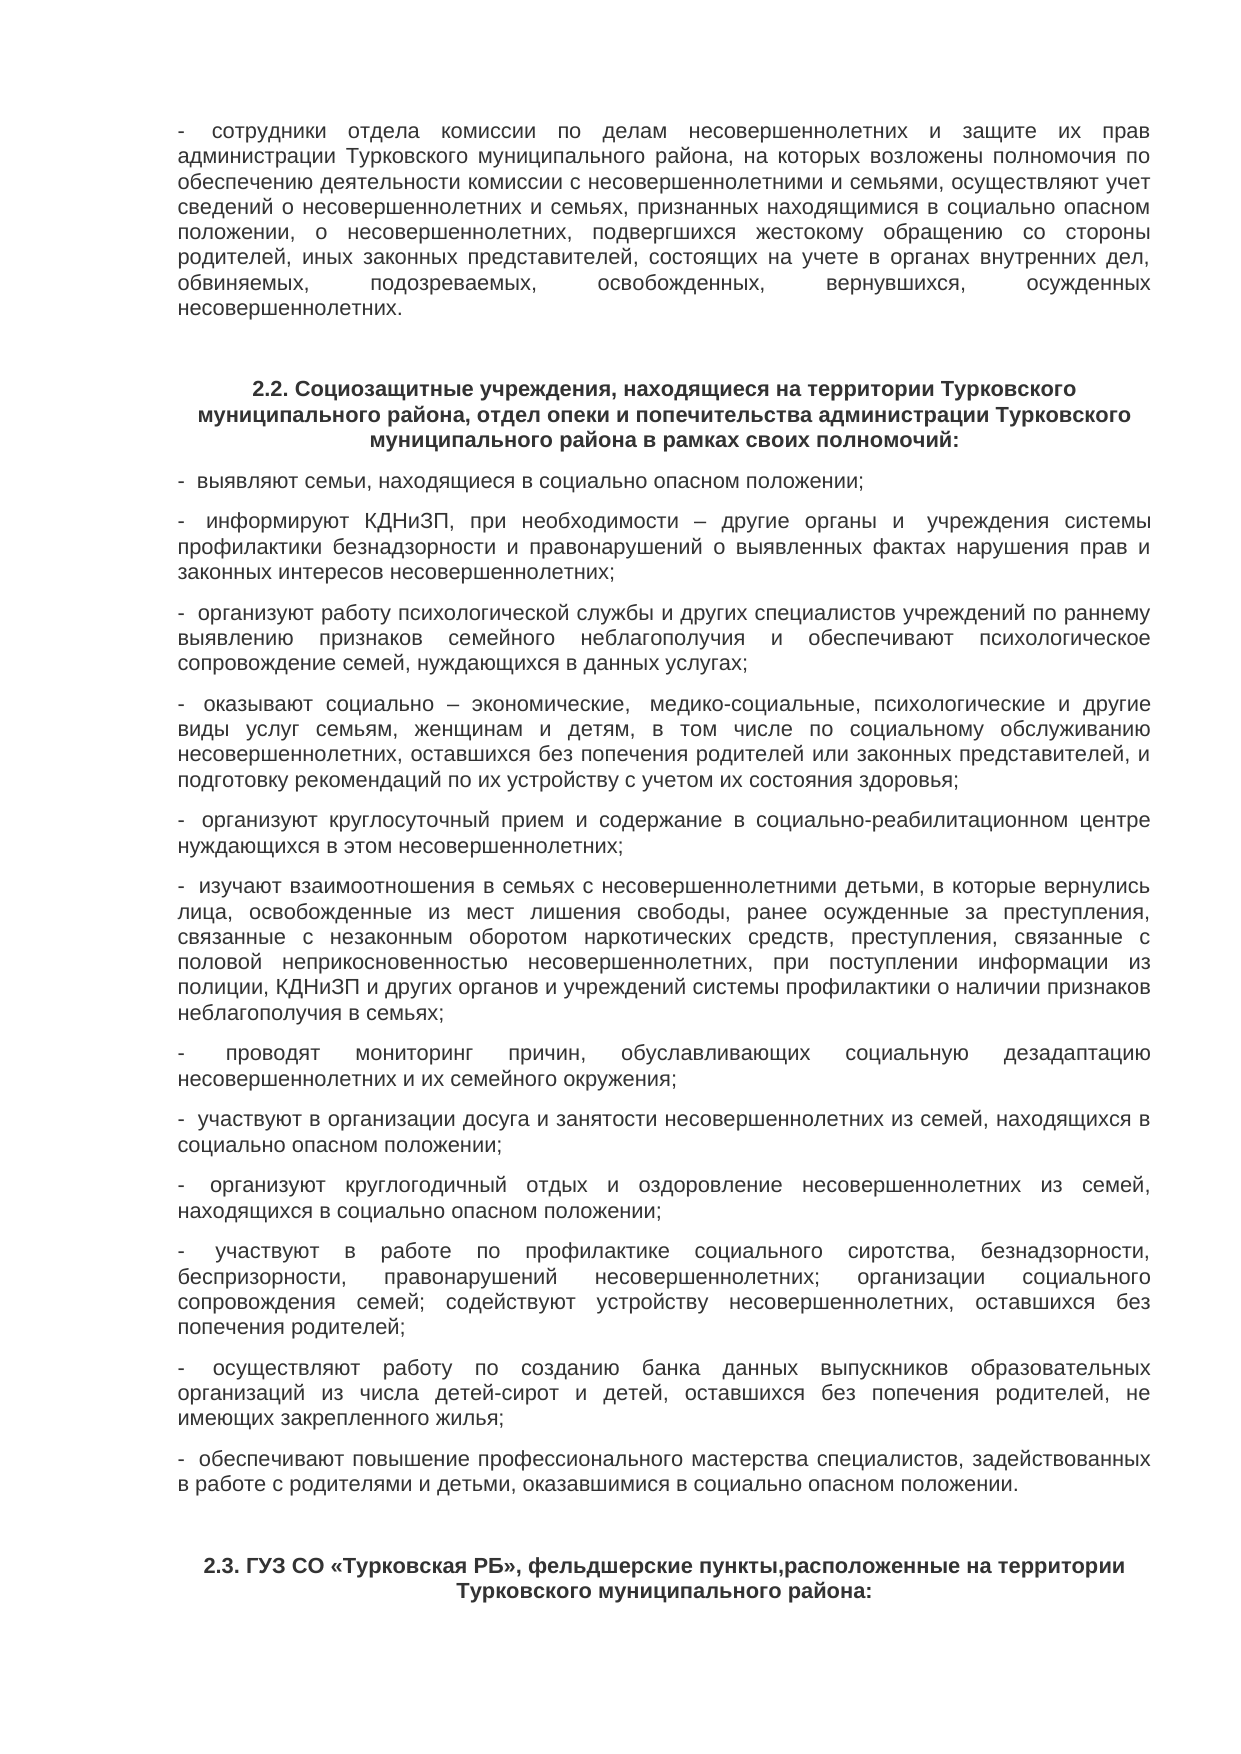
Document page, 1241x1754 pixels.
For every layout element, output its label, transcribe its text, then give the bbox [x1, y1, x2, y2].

text - организуют работу психологической службы и других специалистов учреждений по раннему выявлению признаков семейного неблагополучия и обеспечивают психологическое сопровождение семей, нуждающихся в данных услугах; [177, 599, 1152, 675]
text - оказывают социально – экономические, медико-социальные, психологические и другие виды услуг семьям, женщинам и детям, в том числе по социальному обслуживанию несовершеннолетних, оставшихся без попечения родителей или законных представителей, и подготовку рекомендаций по их устройству с учетом их состояния здоровья; [177, 691, 1152, 792]
text - организуют круглогодичный отдых и оздоровление несовершеннолетних из семей, находящихся в социально опасном положении; [177, 1172, 1152, 1223]
text - осуществляют работу по созданию банка данных выпускников образовательных организаций из числа детей-сирот и детей, оставшихся без попечения родителей, не имеющих закрепленного жилья; [177, 1355, 1152, 1430]
text - изучают взаимоотношения в семьях с несовершеннолетними детьми, в которые вернулись лица, освобожденные из мест лишения свободы, ранее осужденные за преступления, связанные с незаконным оборотом наркотических средств, преступления, связанные с половой неприкосновенностью несовершеннолетних, при поступлении информации из полиции, КДНиЗП и других органов и учреждений системы профилактики о наличии признаков неблагополучия в семьях; [177, 873, 1152, 1024]
text - участвуют в работе по профилактике социального сиротства, безнадзорности, беспризорности, правонарушений несовершеннолетних; организации социального сопровождения семей; содействуют устройству несовершеннолетних, оставшихся без попечения родителей; [177, 1238, 1152, 1339]
text - организуют круглосуточный прием и содержание в социально-реабилитационном центре нуждающихся в этом несовершеннолетних; [177, 807, 1152, 858]
text 2.3. ГУЗ СО «Турковская РБ», фельдшерские пункты,расположенные на территории Турковского муниципального района: [177, 1553, 1152, 1603]
text - информируют КДНиЗП, при необходимости – другие органы и учреждения системы профилактики безнадзорности и правонарушений о выявленных фактах нарушения прав и законных интересов несовершеннолетних; [177, 508, 1152, 584]
text 2.2. Социозащитные учреждения, находящиеся на территории Турковского муниципального района, отдел опеки и попечительства администрации Турковского муниципального района в рамках своих полномочий: [177, 376, 1152, 452]
text - участвуют в организации досуга и занятости несовершеннолетних из семей, находящихся в социально опасном положении; [177, 1106, 1152, 1157]
text - выявляют семьи, находящиеся в социально опасном положении; [177, 467, 1152, 493]
text - обеспечивают повышение профессионального мастерства специалистов, задействованных в работе с родителями и детьми, оказавшимися в социально опасном положении. [177, 1446, 1152, 1496]
text - проводят мониторинг причин, обуславливающих социальную дезадаптацию несовершеннолетних и их семейного окружения; [177, 1040, 1152, 1091]
text - сотрудники отдела комиссии по делам несовершеннолетних и защите их прав администрации Турковского муниципального района, на которых возложены полномочия по обеспечению деятельности комиссии с несовершеннолетними и семьями, осуществляют учет сведений о несовершеннолетних и семьях, признанных находящимися в социально опасном положении, о несовершеннолетних, подвергшихся жестокому обращению со стороны родителей, иных законных представителей, состоящих на учете в органах внутренних дел, обвиняемых, подозреваемых, освобожденных, вернувшихся, осужденных несовершеннолетних. [177, 118, 1152, 320]
